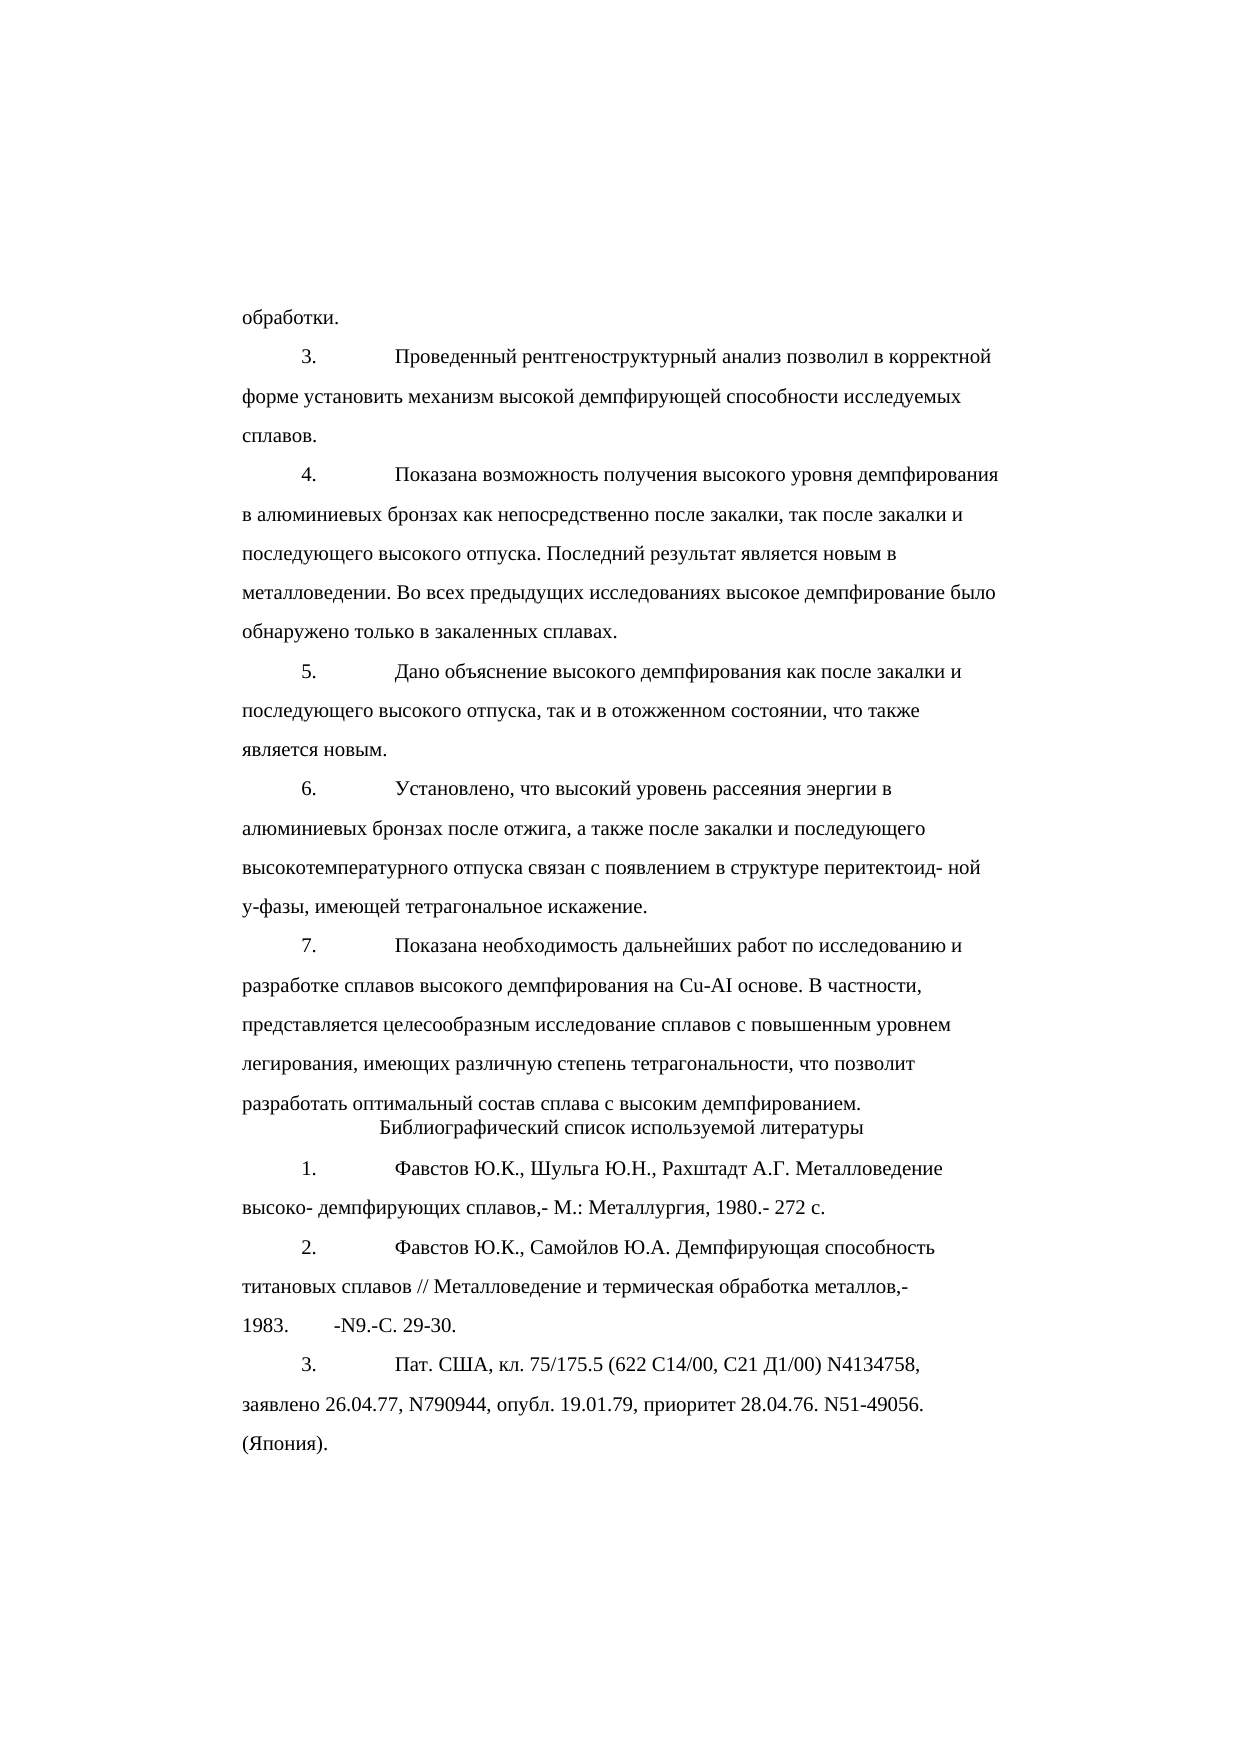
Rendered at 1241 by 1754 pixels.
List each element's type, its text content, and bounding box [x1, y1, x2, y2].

list Пат. США, кл. 75/175.5 (622 С14/00, С21 Д1/00) N4134758, заявлено 26.04.77, N790944, опубл. 19.01.79, приоритет 28.04.76. N51-49056. (Япония). [242, 1341, 999, 1458]
list Показана необходимость дальнейших работ по исследованию и разработке сплавов высокого демпфирования на Cu-АІ основе. В частности, представляется целесообразным исследование сплавов с повышенным уровнем легирования, имеющих различную степень тетрагональности, что позволит разработать оптимальный состав сплава с высоким демпфированием. [242, 922, 999, 1118]
list Проведенный рентгеноструктурный анализ позволил в корректной форме установить механизм высокой демпфирующей способности исследуемых сплавов. [242, 332, 999, 450]
list Фавстов Ю.К., Самойлов Ю.А. Демпфирующая способность титановых сплавов // Металловедение и термическая обработка металлов,- [242, 1223, 999, 1301]
list Установлено, что высокий уровень рассеяния энергии в алюминиевых бронзах после отжига, а также после закалки и последующего высокотемпературного отпуска связан с появлением в структуре перитектоид- ной у-фазы, имеющей тетрагональное искажение. [242, 764, 999, 922]
list Показана возможность получения высокого уровня демпфирования в алюминиевых бронзах как непосредственно после закалки, так после закалки и последующего высокого отпуска. Последний результат является новым в металловедении. Во всех предыдущих исследованиях высокое демпфирование было обнаружено только в закаленных сплавах. [242, 450, 999, 647]
list -N9.-C. 29-30. [242, 1301, 1001, 1341]
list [242, 293, 999, 332]
list Фавстов Ю.К., Шульга Ю.Н., Рахштадт А.Г. Металловедение высоко- демпфирующих сплавов,- М.: Металлургия, 1980.- 272 с. [242, 1144, 999, 1223]
text Библиографический список используемой литературы [242, 1118, 1001, 1139]
list Дано объяснение высокого демпфирования как после закалки и последующего высокого отпуска, так и в отожженном состоянии, что также является новым. [242, 647, 999, 764]
